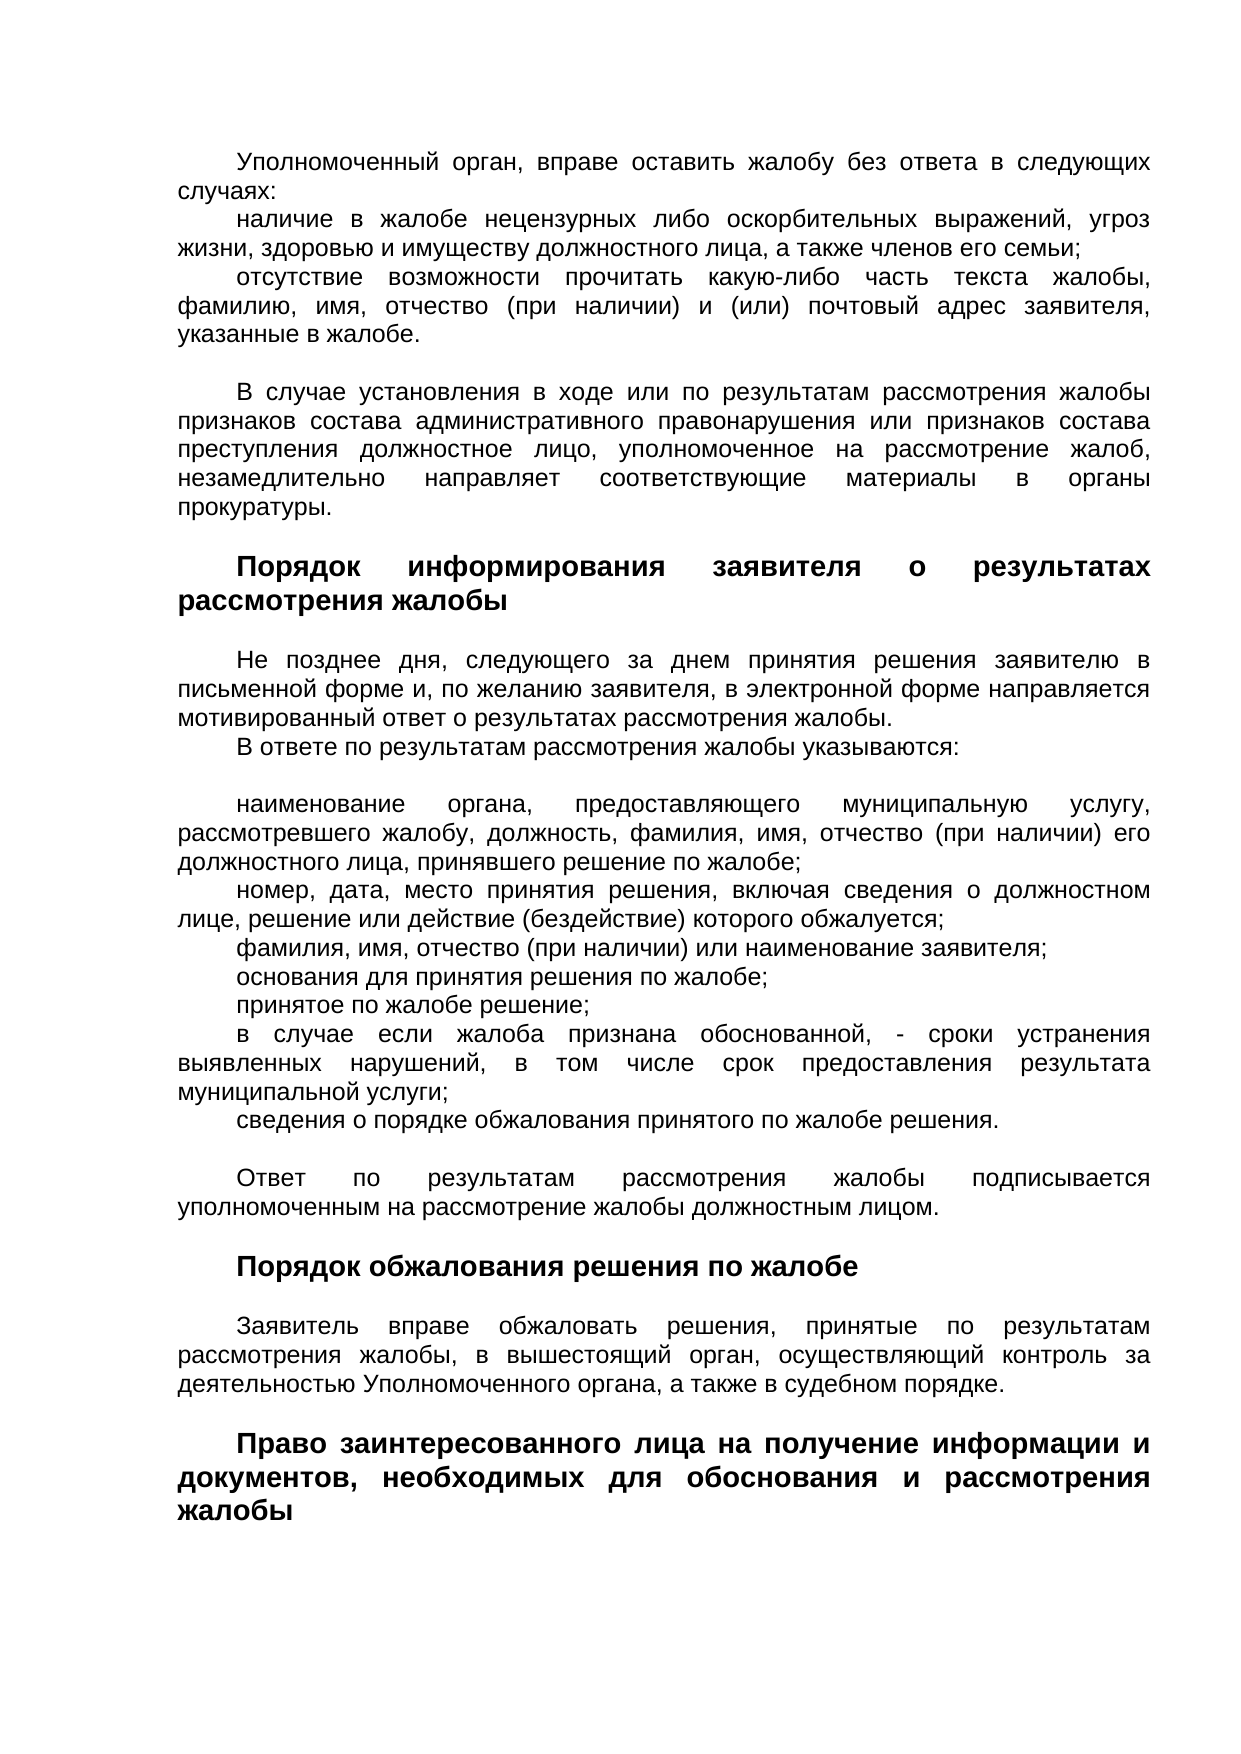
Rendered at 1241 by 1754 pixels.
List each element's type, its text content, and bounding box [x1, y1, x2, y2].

text в случае если жалоба признана обоснованной, - сроки устранения выявленных нарушений, в том числе срок предоставления результата муниципальной услуги; [177, 1019, 1152, 1105]
text фамилия, имя, отчество (при наличии) или наименование заявителя; [177, 933, 1152, 961]
text Уполномоченный орган, вправе оставить жалобу без ответа в следующих случаях: [177, 147, 1152, 204]
text номер, дата, место принятия решения, включая сведения о должностном лице, решение или действие (бездействие) которого обжалуется; [177, 875, 1152, 933]
text Заявитель вправе обжаловать решения, принятые по результатам рассмотрения жалобы, в вышестоящий орган, осуществляющий контроль за деятельностью Уполномоченного органа, а также в судебном порядке. [177, 1311, 1152, 1397]
text наименование органа, предоставляющего муниципальную услугу, рассмотревшего жалобу, должность, фамилия, имя, отчество (при наличии) его должностного лица, принявшего решение по жалобе; [177, 789, 1152, 875]
text наличие в жалобе нецензурных либо оскорбительных выражений, угроз жизни, здоровью и имуществу должностного лица, а также членов его семьи; [177, 204, 1152, 262]
text В случае установления в ходе или по результатам рассмотрения жалобы признаков состава административного правонарушения или признаков состава преступления должностное лицо, уполномоченное на рассмотрение жалоб, незамедлительно направляет соответствующие материалы в органы прокуратуры. [177, 377, 1152, 521]
text Порядок обжалования решения по жалобе [177, 1249, 1152, 1282]
text Не позднее дня, следующего за днем принятия решения заявителю в письменной форме и, по желанию заявителя, в электронной форме направляется мотивированный ответ о результатах рассмотрения жалобы. [177, 645, 1152, 731]
text Ответ по результатам рассмотрения жалобы подписывается уполномоченным на рассмотрение жалобы должностным лицом. [177, 1163, 1152, 1220]
text принятое по жалобе решение; [177, 990, 1152, 1019]
text В ответе по результатам рассмотрения жалобы указываются: [177, 731, 1152, 760]
text сведения о порядке обжалования принятого по жалобе решения. [177, 1105, 1152, 1134]
text отсутствие возможности прочитать какую-либо часть текста жалобы, фамилию, имя, отчество (при наличии) и (или) почтовый адрес заявителя, указанные в жалобе. [177, 262, 1152, 348]
text Порядок информирования заявителя о результатах рассмотрения жалобы [177, 549, 1152, 616]
text Право заинтересованного лица на получение информации и документов, необходимых для обоснования и рассмотрения жалобы [177, 1426, 1152, 1527]
text основания для принятия решения по жалобе; [177, 961, 1152, 990]
